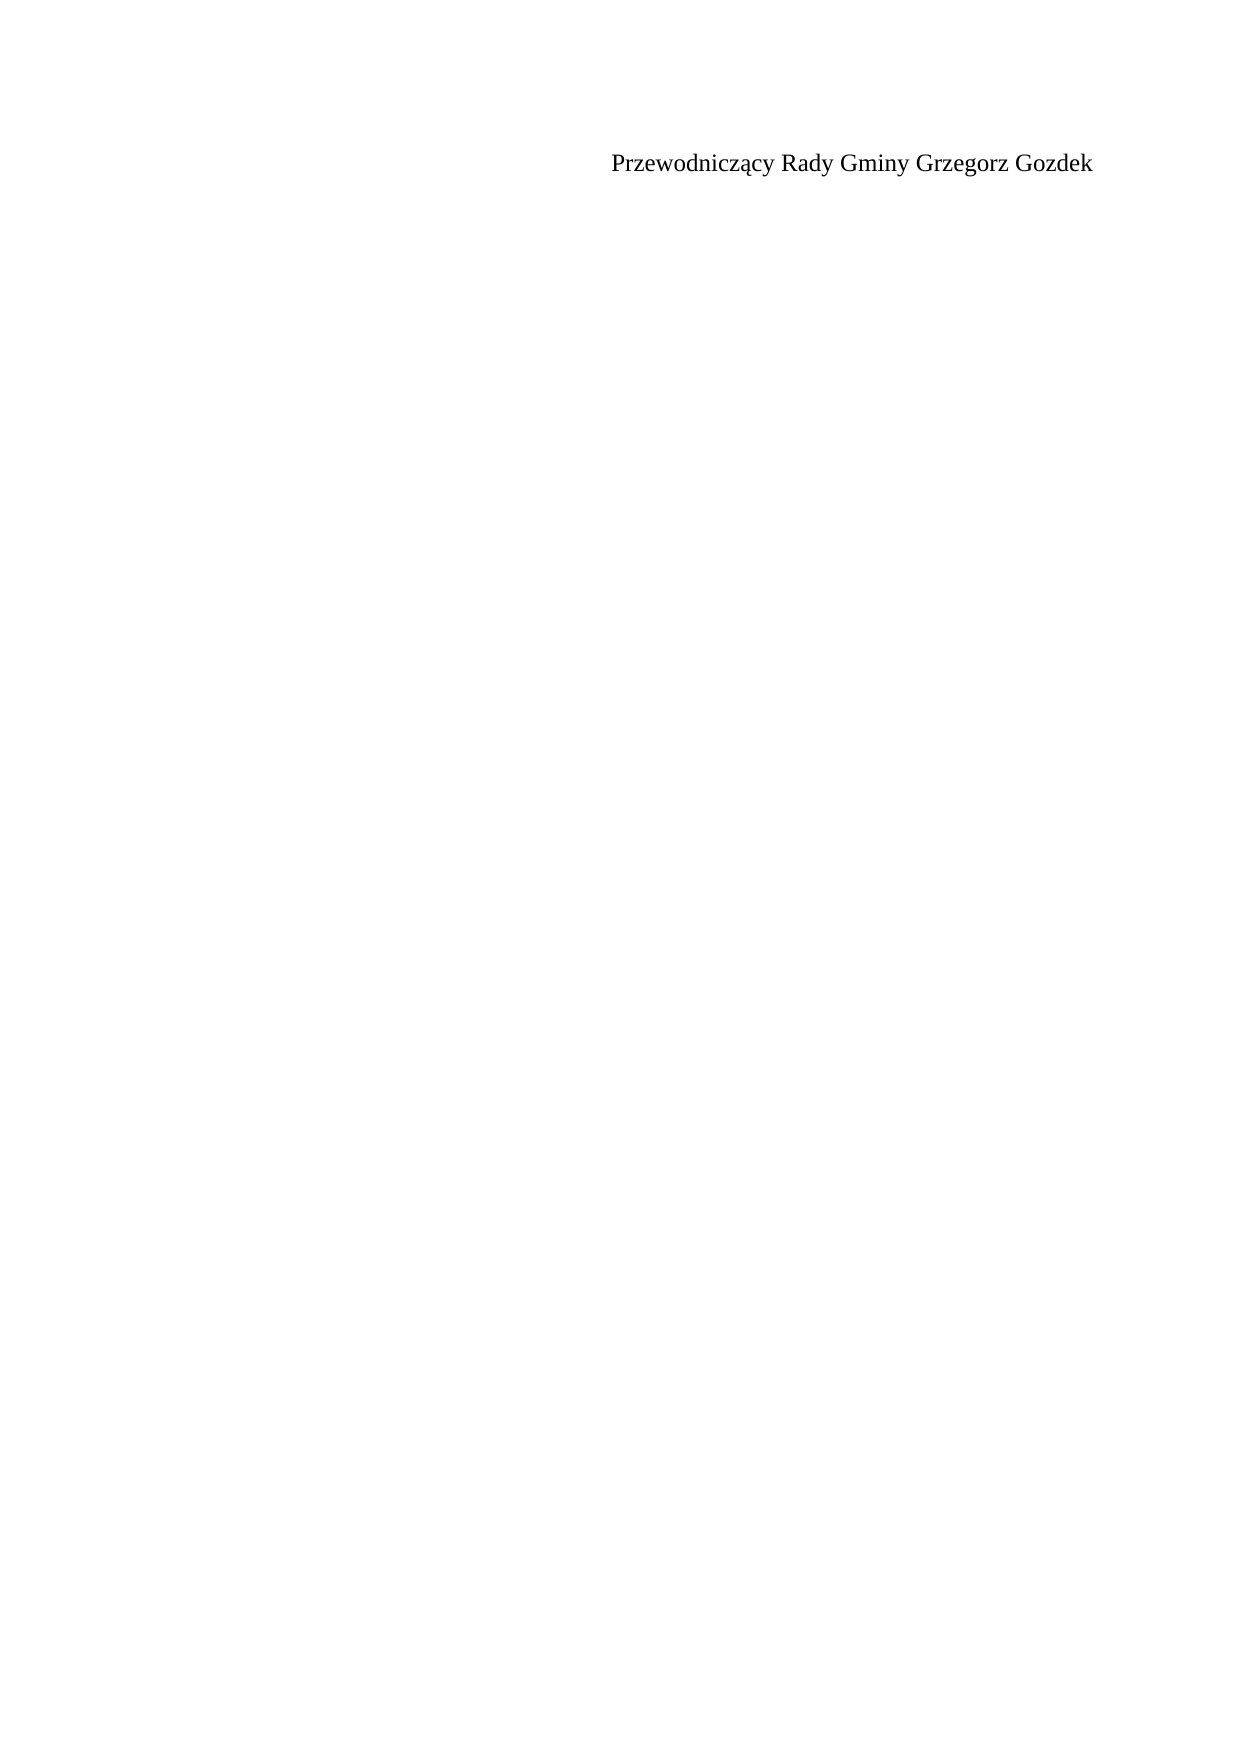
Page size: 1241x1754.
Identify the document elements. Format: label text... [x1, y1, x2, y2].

text Przewodniczący Rady Gminy Grzegorz Gozdek [148, 148, 1093, 176]
